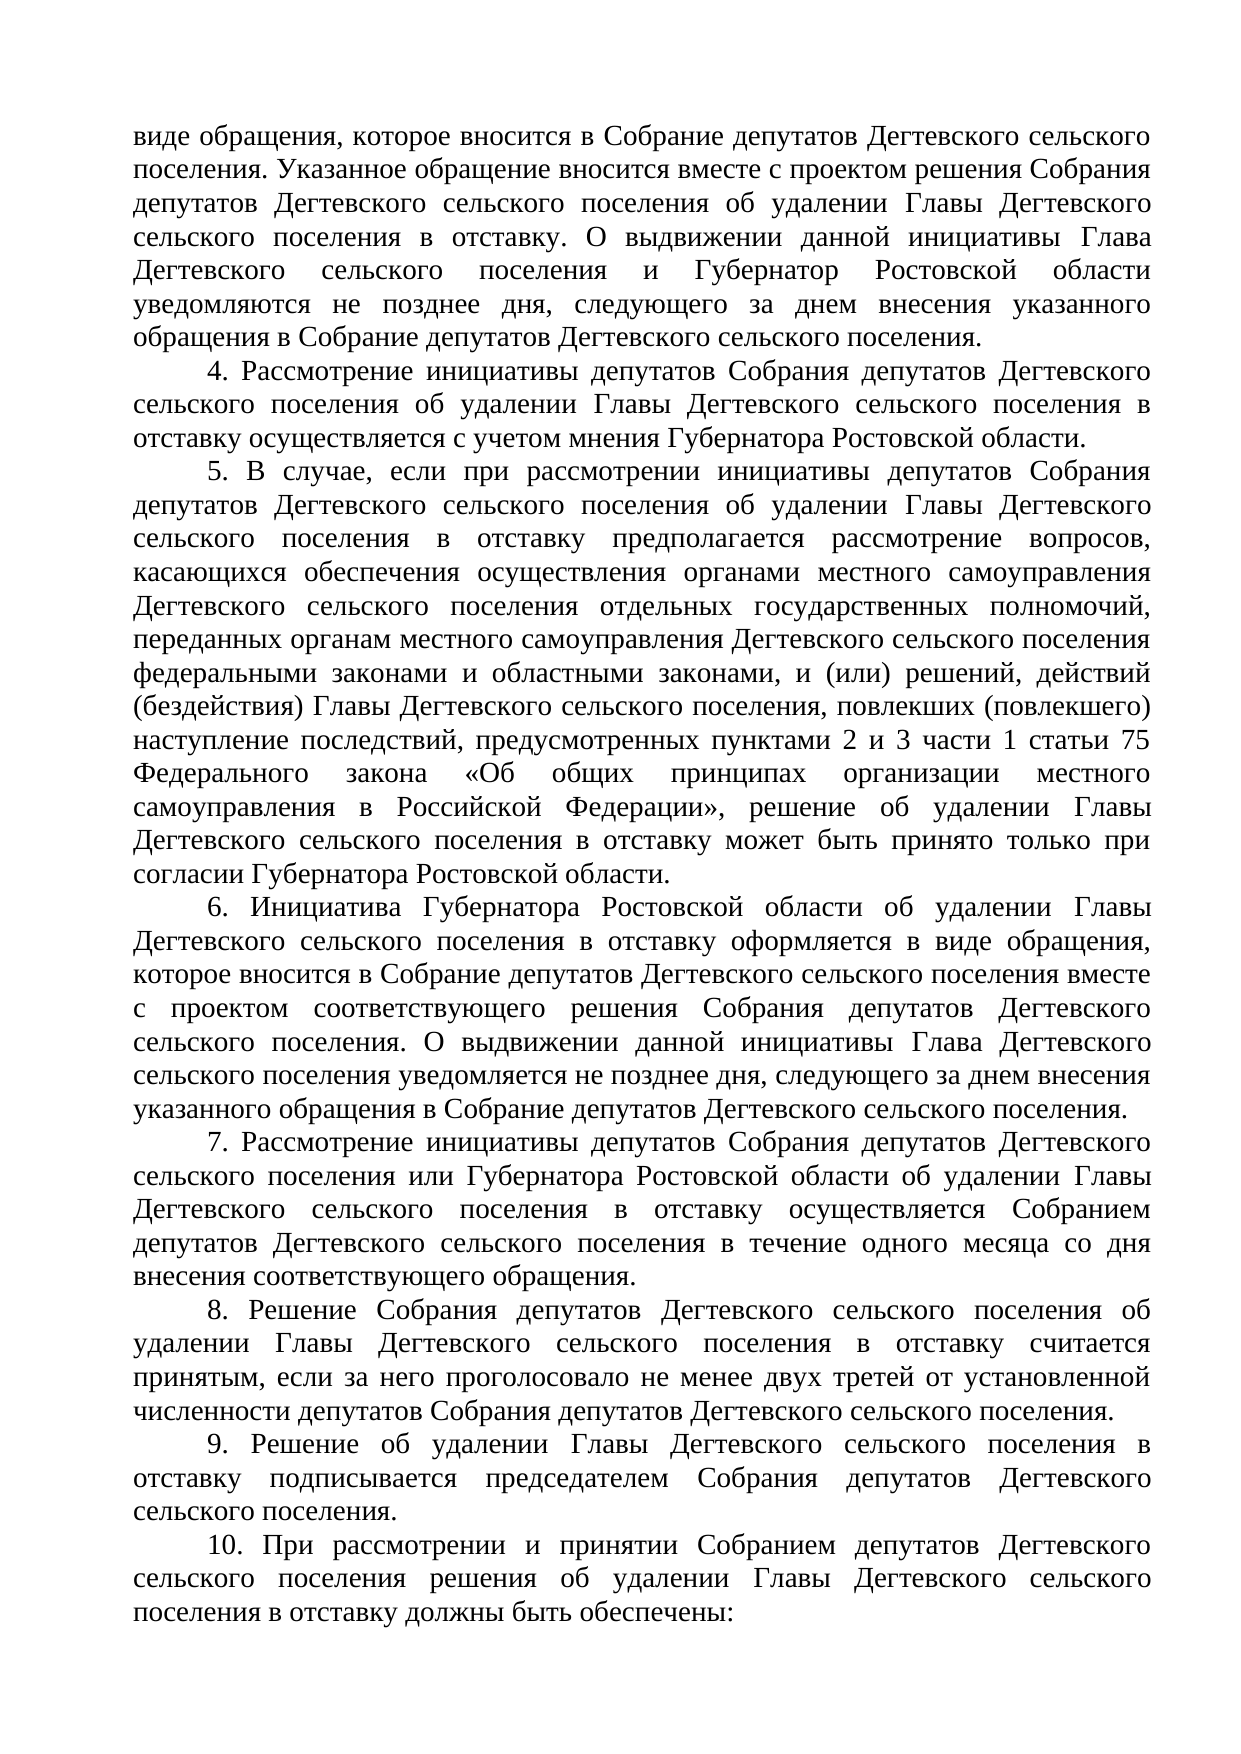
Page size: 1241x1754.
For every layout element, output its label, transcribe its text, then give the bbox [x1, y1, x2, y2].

text 8. Решение Собрания депутатов Дегтевского сельского поселения об удалении Главы Дегтевского сельского поселения в отставку считается принятым, если за него проголосовало не менее двух третей от установленной численности депутатов Собрания депутатов Дегтевского сельского поселения. [133, 1292, 1152, 1426]
text 7. Рассмотрение инициативы депутатов Собрания депутатов Дегтевского сельского поселения или Губернатора Ростовской области об удалении Главы Дегтевского сельского поселения в отставку осуществляется Собранием депутатов Дегтевского сельского поселения в течение одного месяца со дня внесения соответствующего обращения. [133, 1124, 1152, 1292]
text 4. Рассмотрение инициативы депутатов Собрания депутатов Дегтевского сельского поселения об удалении Главы Дегтевского сельского поселения в отставку осуществляется с учетом мнения Губернатора Ростовской области. [133, 353, 1152, 453]
text 9. Решение об удалении Главы Дегтевского сельского поселения в отставку подписывается председателем Собрания депутатов Дегтевского сельского поселения. [133, 1426, 1152, 1527]
text 5. В случае, если при рассмотрении инициативы депутатов Собрания депутатов Дегтевского сельского поселения об удалении Главы Дегтевского сельского поселения в отставку предполагается рассмотрение вопросов, касающихся обеспечения осуществления органами местного самоуправления Дегтевского сельского поселения отдельных государственных полномочий, переданных органам местного самоуправления Дегтевского сельского поселения федеральными законами и областными законами, и (или) решений, действий (бездействия) Главы Дегтевского сельского поселения, повлекших (повлекшего) наступление последствий, предусмотренных пунктами 2 и 3 части 1 статьи 75 Федерального закона «Об общих принципах организации местного самоуправления в Российской Федерации», решение об удалении Главы Дегтевского сельского поселения в отставку может быть принято только при согласии Губернатора Ростовской области. [133, 453, 1152, 889]
text 6. Инициатива Губернатора Ростовской области об удалении Главы Дегтевского сельского поселения в отставку оформляется в виде обращения, которое вносится в Собрание депутатов Дегтевского сельского поселения вместе с проектом соответствующего решения Собрания депутатов Дегтевского сельского поселения. О выдвижении данной инициативы Глава Дегтевского сельского поселения уведомляется не позднее дня, следующего за днем внесения указанного обращения в Собрание депутатов Дегтевского сельского поселения. [133, 889, 1152, 1124]
text 10. При рассмотрении и принятии Собранием депутатов Дегтевского сельского поселения решения об удалении Главы Дегтевского сельского поселения в отставку должны быть обеспечены: [133, 1527, 1152, 1627]
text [133, 118, 1152, 353]
